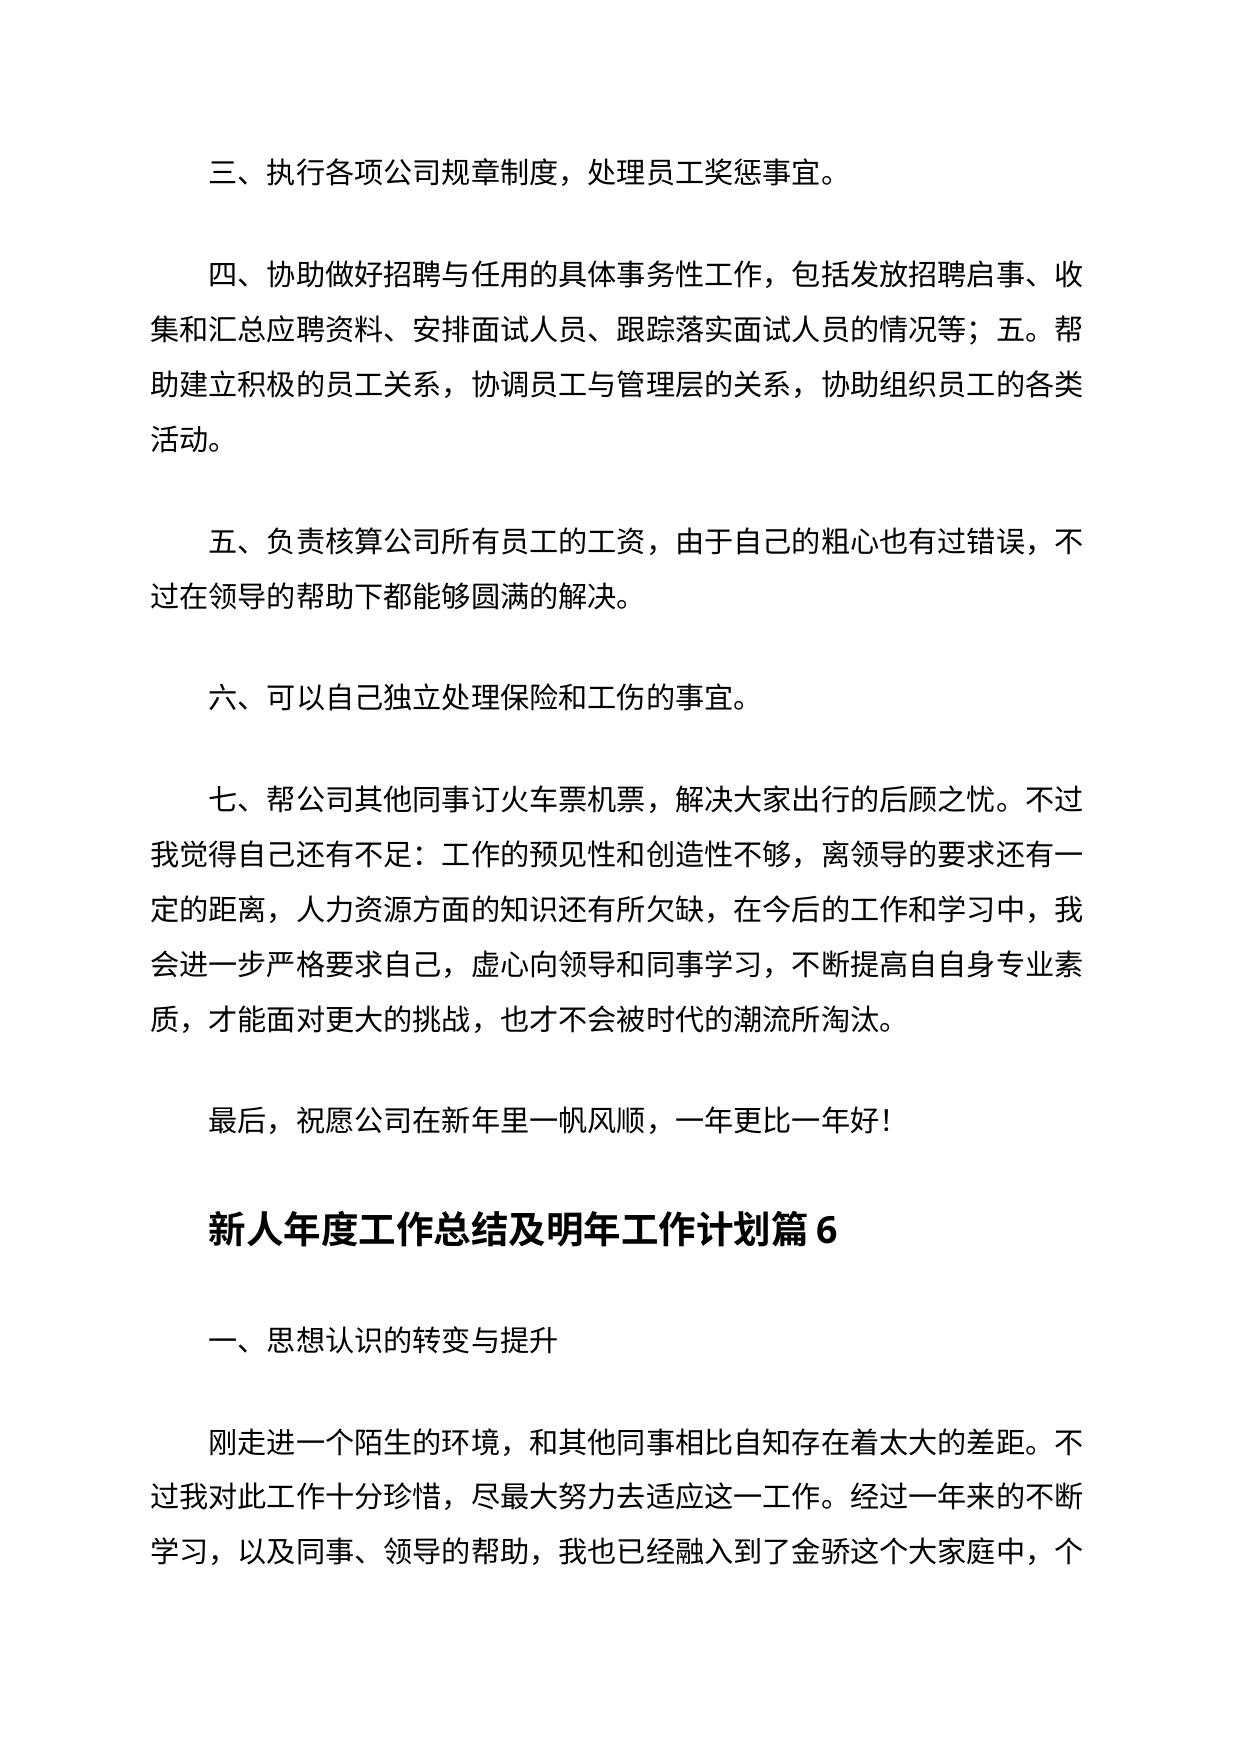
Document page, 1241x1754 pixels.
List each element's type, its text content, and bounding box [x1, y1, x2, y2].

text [150, 1419, 1090, 1571]
text 新人年度工作总结及明年工作计划篇6 [150, 1200, 1090, 1254]
text 五、负责核算公司所有员工的工资，由于自己的粗心也有过错误，不过在领导的帮助下都能够圆满的解决。 [150, 518, 1090, 615]
text 七、帮公司其他同事订火车票机票，解决大家出行的后顾之忧。不过我觉得自己还有不足：工作的预见性和创造性不够，离领导的要求还有一定的距离，人力资源方面的知识还有所欠缺，在今后的工作和学习中，我会进一步严格要求自己，虚心向领导和同事学习，不断提高自自身专业素质，才能面对更大的挑战，也才不会被时代的潮流所淘汰。 [150, 777, 1090, 1038]
text 一、思想认识的转变与提升 [150, 1317, 1090, 1360]
text 四、协助做好招聘与任用的具体事务性工作，包括发放招聘启事、收集和汇总应聘资料、安排面试人员、跟踪落实面试人员的情况等；五。帮助建立积极的员工关系，协调员工与管理层的关系，协助组织员工的各类活动。 [150, 252, 1090, 459]
text 最后，祝愿公司在新年里一帆风顺，一年更比一年好！ [150, 1098, 1090, 1140]
text 三、执行各项公司规章制度，处理员工奖惩事宜。 [150, 150, 1090, 192]
text 六、可以自己独立处理保险和工伤的事宜。 [150, 675, 1090, 717]
